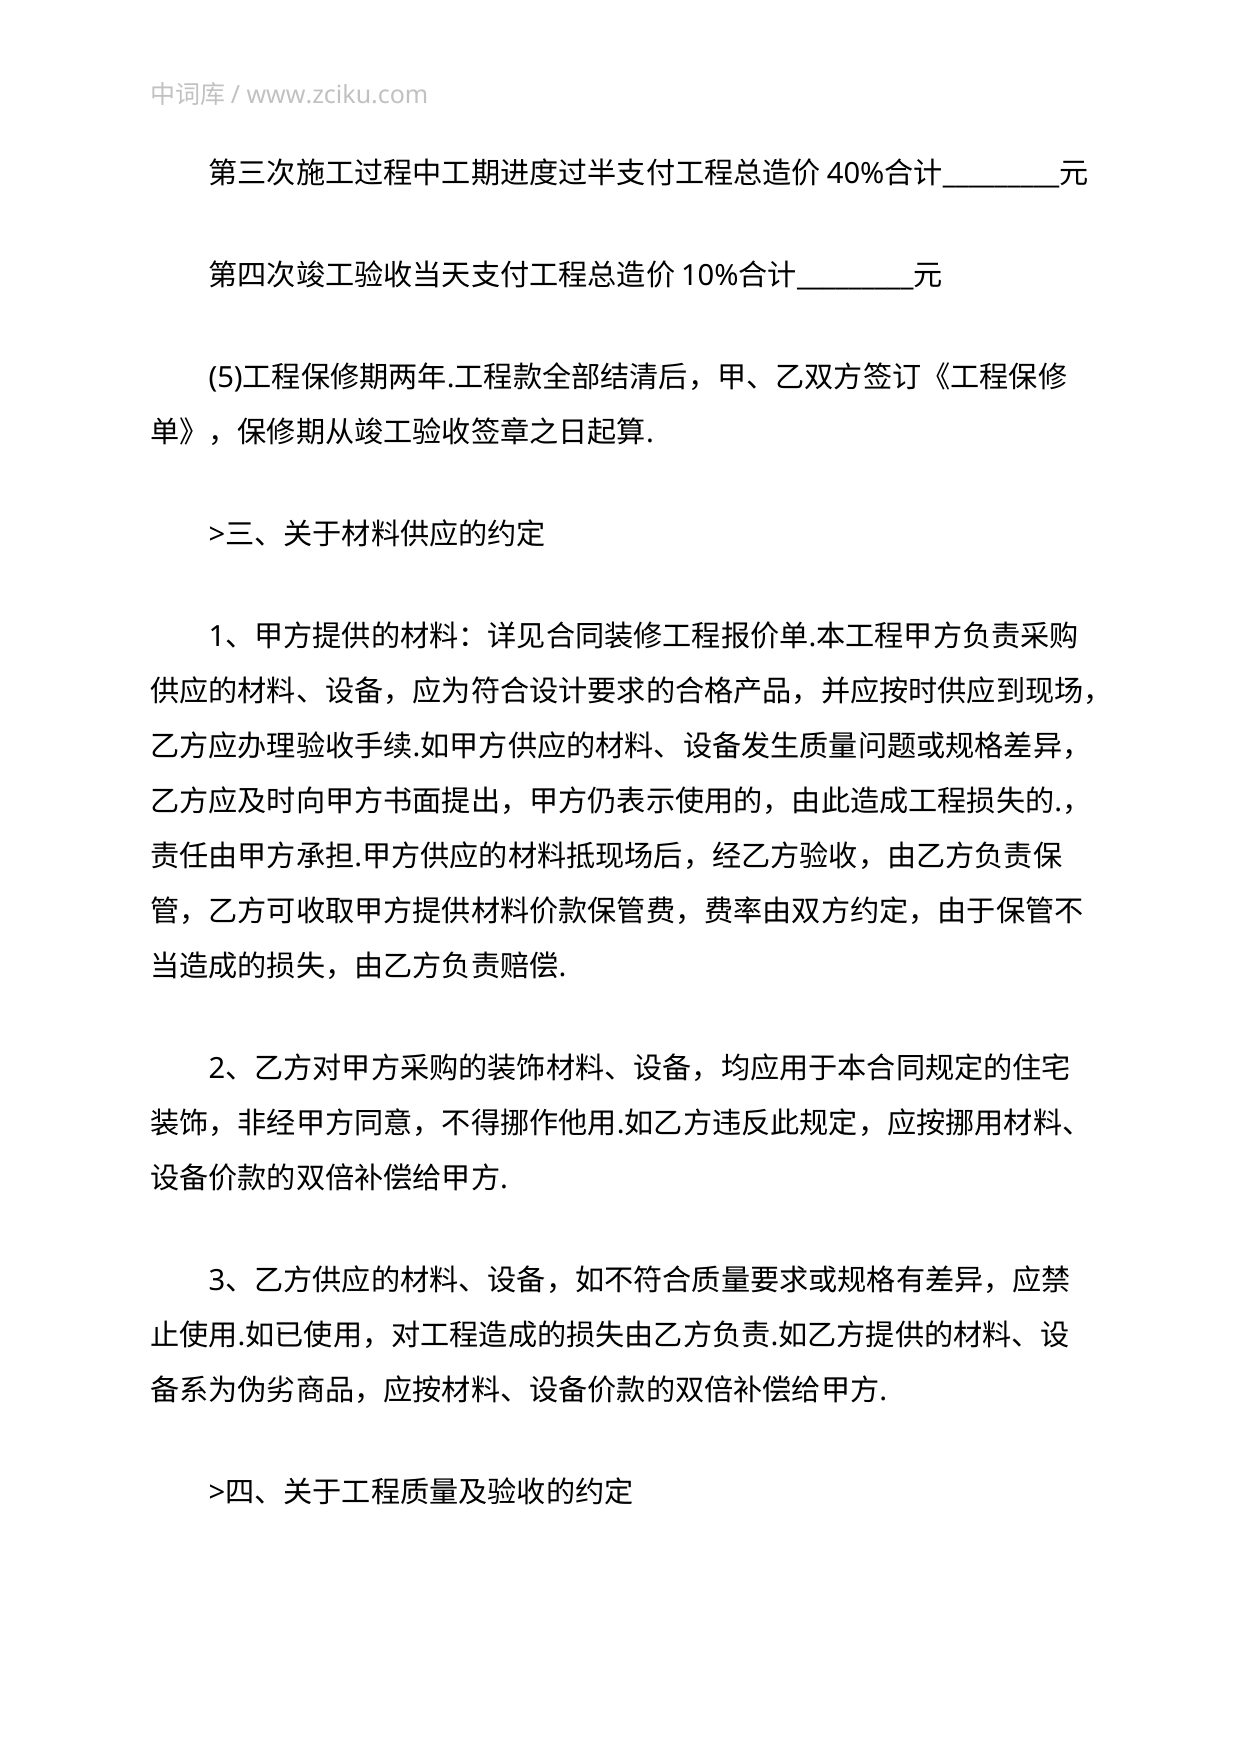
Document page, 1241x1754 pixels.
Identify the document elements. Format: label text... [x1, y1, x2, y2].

text 3、乙方供应的材料、设备，如不符合质量要求或规格有差异，应禁止使用.如已使用，对工程造成的损失由乙方负责.如乙方提供的材料、设备系为伪劣商品，应按材料、设备价款的双倍补偿给甲方. [150, 1257, 1090, 1409]
text 第四次竣工验收当天支付工程总造价10%合计_________元 [150, 252, 1090, 294]
text 第三次施工过程中工期进度过半支付工程总造价40%合计_________元 [150, 150, 1090, 192]
text >四、关于工程质量及验收的约定 [150, 1469, 1090, 1511]
text 1、甲方提供的材料：详见合同装修工程报价单.本工程甲方负责采购供应的材料、设备，应为符合设计要求的合格产品，并应按时供应到现场，乙方应办理验收手续.如甲方供应的材料、设备发生质量问题或规格差异，乙方应及时向甲方书面提出，甲方仍表示使用的，由此造成工程损失的.，责任由甲方承担.甲方供应的材料抵现场后，经乙方验收，由乙方负责保管，乙方可收取甲方提供材料价款保管费，费率由双方约定，由于保管不当造成的损失，由乙方负责赔偿. [150, 613, 1090, 985]
text >三、关于材料供应的约定 [150, 511, 1090, 553]
text (5)工程保修期两年.工程款全部结清后，甲、乙双方签订《工程保修单》，保修期从竣工验收签章之日起算. [150, 354, 1090, 451]
text 2、乙方对甲方采购的装饰材料、设备，均应用于本合同规定的住宅装饰，非经甲方同意，不得挪作他用.如乙方违反此规定，应按挪用材料、设备价款的双倍补偿给甲方. [150, 1045, 1090, 1197]
